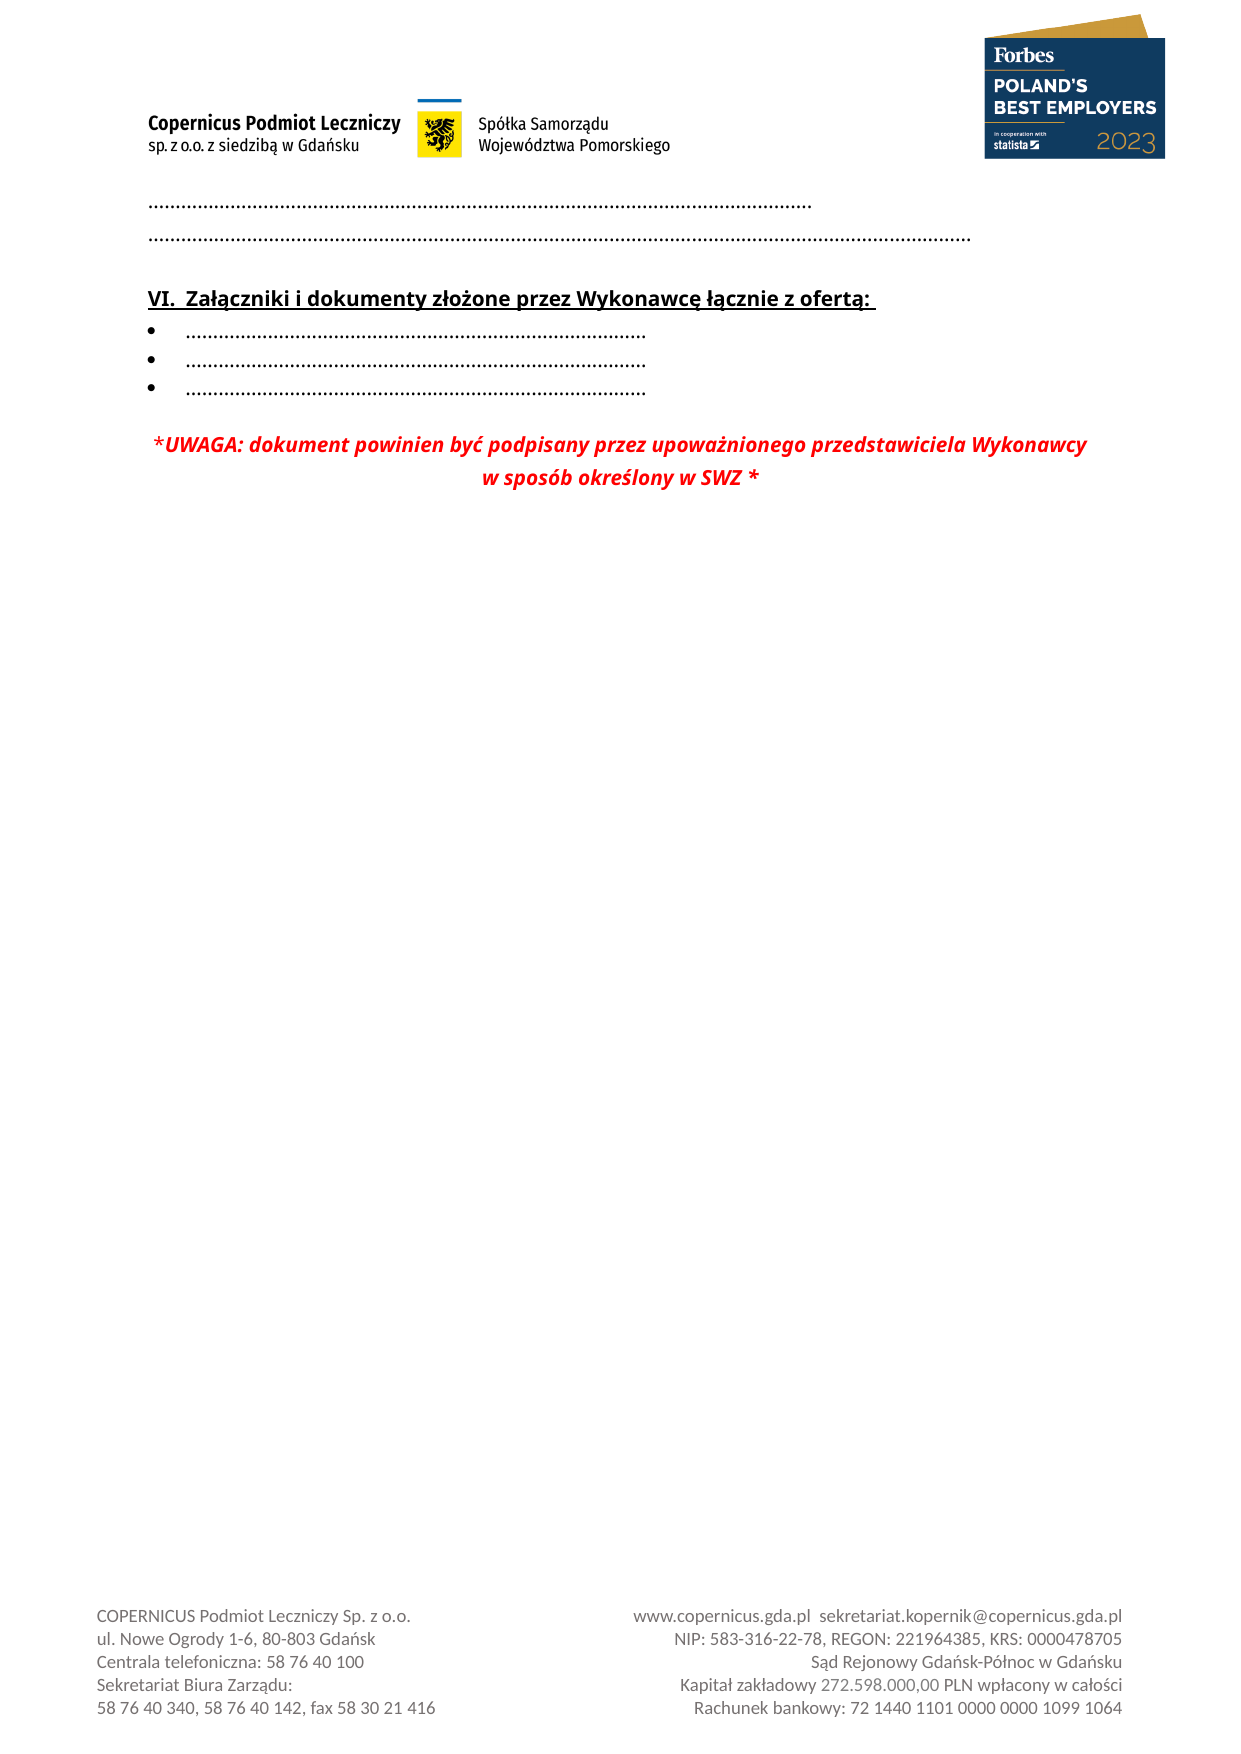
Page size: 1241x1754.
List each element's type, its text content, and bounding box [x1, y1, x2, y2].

list ………………………………………………………………………… [148, 373, 1093, 402]
subtitle VI. Załączniki i dokumenty złożone przez Wykonawcę łącznie z ofertą: [148, 284, 1093, 312]
picture [984, 14, 1166, 159]
picture [147, 98, 673, 159]
list ………………………………………………………………………… [148, 317, 1093, 345]
text ………………………………………………………………………………………………………….…………………………………………………………………………………………………………………………………… [148, 186, 1093, 247]
list ………………………………………………………………………… [148, 345, 1093, 373]
text *UWAGA: dokument powinien być podpisany przez upoważnionego przedstawiciela Wykonawcy w sposób określony w SWZ * [148, 430, 1093, 491]
